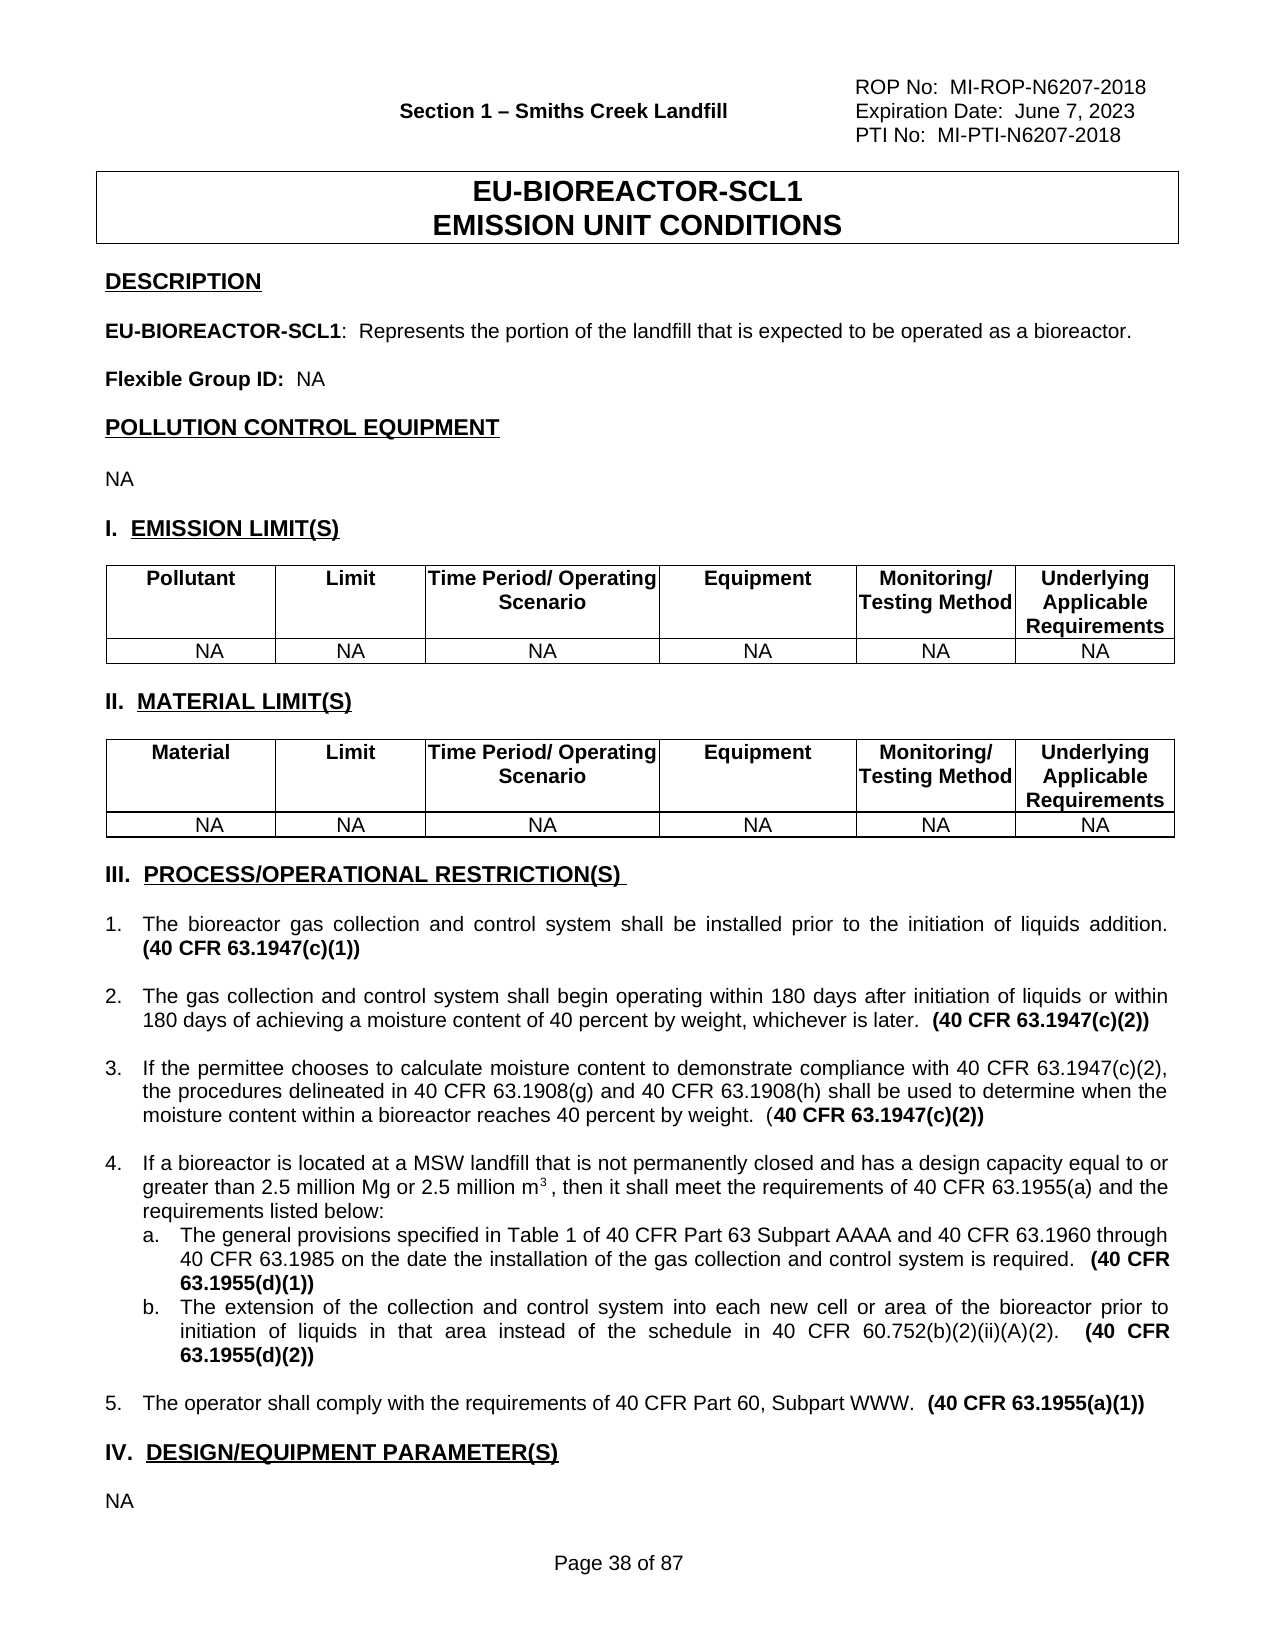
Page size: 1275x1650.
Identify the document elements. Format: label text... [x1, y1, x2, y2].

text POLLUTION CONTROL EQUIPMENT [105, 414, 1170, 441]
table_cell NA [660, 639, 856, 663]
subtitle EU-BIOREACTOR-SCL1 [97, 172, 1178, 204]
table_header Time Period/ Operating Scenario [426, 740, 659, 811]
text EU-BIOREACTOR-SCL1: Represents the portion of the landfill that is expected to be operated as a bioreactor. [105, 318, 1170, 342]
text II. MATERIAL LIMIT(S) [105, 688, 1170, 714]
table_cell NA [857, 813, 1015, 836]
text 1. The bioreactor gas collection and control system shall be installed prior to the initiation of liquids addition. (40 CFR 63.1947(c)(1)) [105, 912, 1170, 959]
table_cell NA [1016, 639, 1174, 663]
text b. The extension of the collection and control system into each new cell or area of the bioreactor prior to initiation of liquids in that area instead of the schedule in 40 CFR 60.752(b)(2)(ii)(A)(2). (40 CFR 63.1955(d)(2)) [142, 1295, 1170, 1367]
table_header Limit [276, 740, 425, 811]
text I. EMISSION LIMIT(S) [105, 515, 1170, 541]
table_header Material [107, 740, 275, 811]
table_cell NA [276, 639, 425, 663]
text NA [105, 1489, 1170, 1513]
text 2. The gas collection and control system shall begin operating within 180 days after initiation of liquids or within 180 days of achieving a moisture content of 40 percent by weight, whichever is later. (40 CFR 63.1947(c)(2)) [105, 983, 1170, 1031]
table_header Underlying Applicable Requirements [1016, 740, 1174, 811]
table_cell NA [107, 639, 275, 663]
table_cell NA [276, 813, 425, 836]
table_header Monitoring/ Testing Method [857, 740, 1015, 811]
table_cell NA [426, 813, 659, 836]
text Flexible Group ID: NA [105, 366, 1170, 390]
table_header Equipment [660, 740, 856, 811]
text III. PROCESS/OPERATIONAL RESTRICTION(S) [105, 861, 1170, 888]
text 3. If the permittee chooses to calculate moisture content to demonstrate compliance with 40 CFR 63.1947(c)(2), the procedures delineated in 40 CFR 63.1908(g) and 40 CFR 63.1908(h) shall be used to determine when the moisture content within a bioreactor reaches 40 percent by weight. (40 CFR 63.1947(c)(2)) [105, 1055, 1170, 1127]
table_header Monitoring/ Testing Method [857, 566, 1015, 638]
text DESCRIPTION [105, 268, 1170, 294]
text 5. The operator shall comply with the requirements of 40 CFR Part 60, Subpart WWW. (40 CFR 63.1955(a)(1)) [105, 1391, 1170, 1415]
text EMISSION UNIT CONDITIONS [97, 204, 1178, 243]
text NA [105, 467, 1170, 491]
table_cell NA [660, 813, 856, 836]
table_header Equipment [660, 566, 856, 638]
table_header Time Period/ Operating Scenario [426, 566, 659, 638]
table_cell NA [857, 639, 1015, 663]
text 4. If a bioreactor is located at a MSW landfill that is not permanently closed and has a design capacity equal to or greater than 2.5 million Mg or 2.5 million m3 , then it shall meet the requirements of 40 CFR 63.1955(a) and the requirements listed below: [105, 1151, 1170, 1223]
table_header Underlying Applicable Requirements [1016, 566, 1174, 638]
table_cell NA [1016, 813, 1174, 836]
table_cell NA [107, 813, 275, 836]
text a. The general provisions specified in Table 1 of 40 CFR Part 63 Subpart AAAA and 40 CFR 63.1960 through 40 CFR 63.1985 on the date the installation of the gas collection and control system is required. (40 CFR 63.1955(d)(1)) [142, 1223, 1170, 1295]
table_cell NA [426, 639, 659, 663]
text IV. DESIGN/EQUIPMENT PARAMETER(S) [105, 1439, 1170, 1465]
table_header Pollutant [107, 566, 275, 638]
table_header Limit [276, 566, 425, 638]
